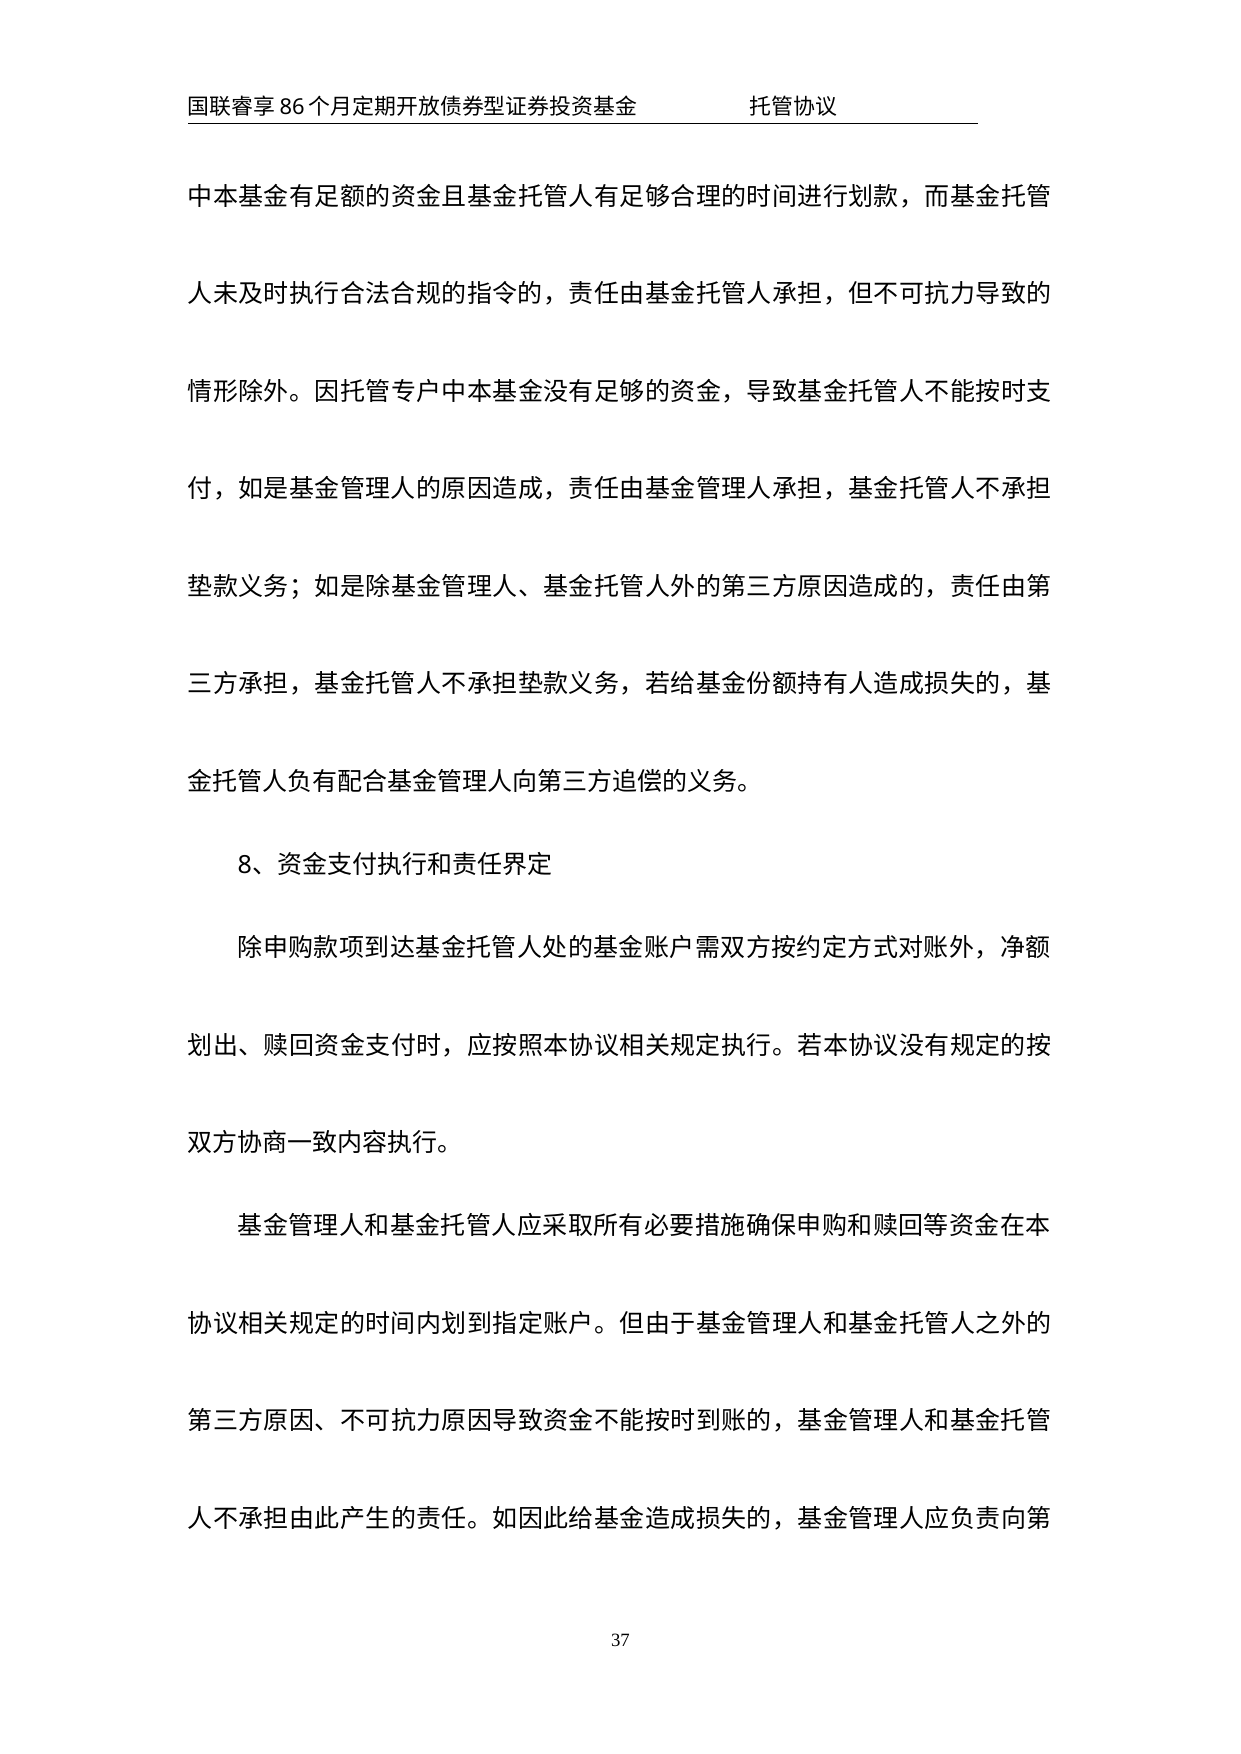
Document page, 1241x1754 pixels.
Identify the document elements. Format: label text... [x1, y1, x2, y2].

text 除申购款项到达基金托管人处的基金账户需双方按约定方式对账外，净额划出、赎回资金支付时，应按照本协议相关规定执行。若本协议没有规定的按双方协商一致内容执行。 [187, 913, 1053, 1173]
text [187, 1191, 1053, 1549]
text 8、资金支付执行和责任界定 [187, 830, 1053, 895]
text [187, 162, 1053, 812]
